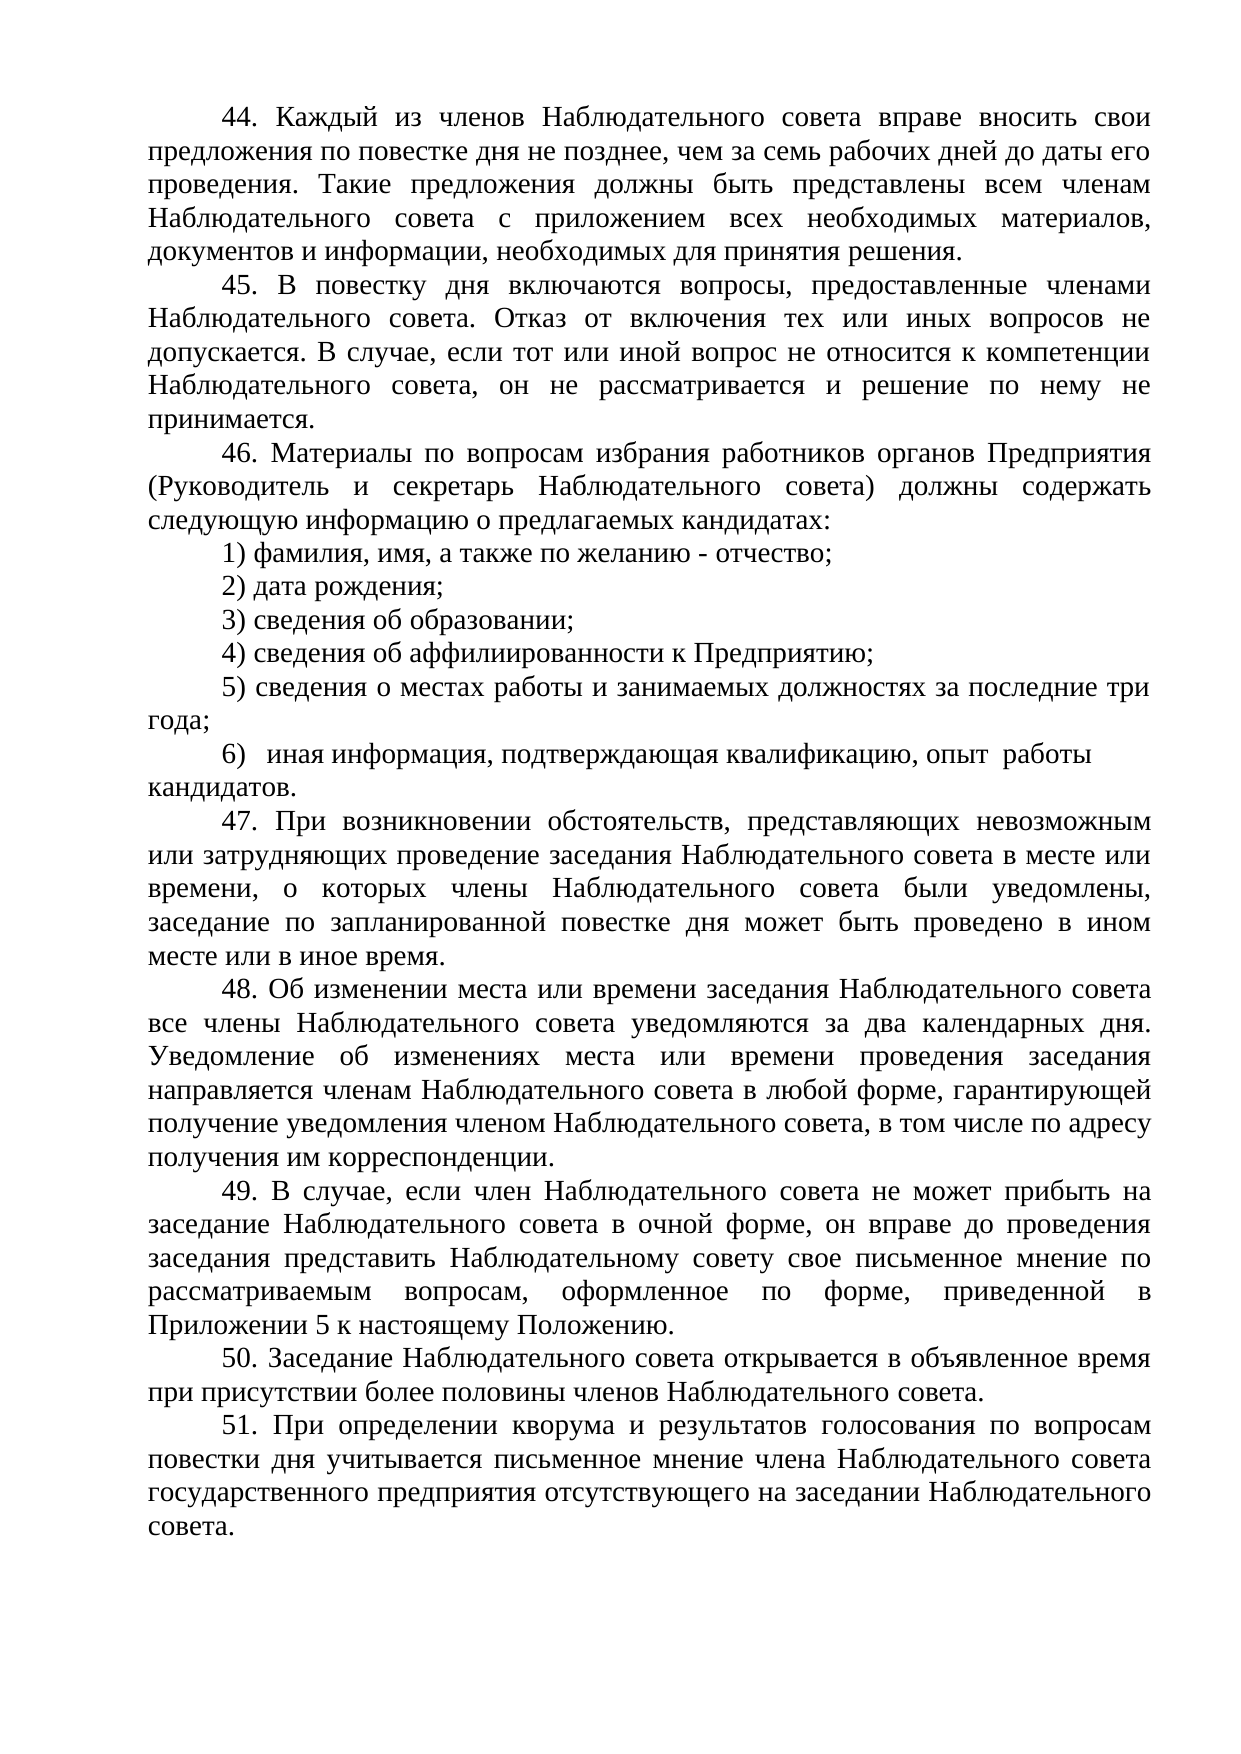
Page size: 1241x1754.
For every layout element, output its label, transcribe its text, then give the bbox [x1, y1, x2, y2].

list Об изменении места или времени заседания Наблюдательного совета все члены Наблюдательного совета уведомляются за два календарных дня. Уведомление об изменениях места или времени проведения заседания направляется членам Наблюдательного совета в любой форме, гарантирующей получение уведомления членом Наблюдательного совета, в том числе по адресу получения им корреспонденции. [148, 971, 1152, 1172]
list иная информация, подтверждающая квалификацию, опыт работы [221, 737, 1163, 770]
list При возникновении обстоятельств, представляющих невозможным или затрудняющих проведение заседания Наблюдательного совета в месте или времени, о которых члены Наблюдательного совета были уведомлены, заседание по запланированной повестке дня может быть проведено в ином месте или в иное время. [148, 803, 1152, 971]
list Заседание Наблюдательного совета открывается в объявленное время при присутствии более половины членов Наблюдательного совета. [148, 1340, 1152, 1407]
list При определении кворума и результатов голосования по вопросам повестки дня учитывается письменное мнение члена Наблюдательного совета государственного предприятия отсутствующего на заседании Наблюдательного совета. [148, 1407, 1152, 1542]
text года; [148, 703, 1163, 737]
list дата рождения; [221, 569, 1163, 602]
list Каждый из членов Наблюдательного совета вправе вносить свои предложения по повестке дня не позднее, чем за семь рабочих дней до даты его проведения. Такие предложения должны быть представлены всем членам Наблюдательного совета с приложением всех необходимых материалов, документов и информации, необходимых для принятия решения. [148, 99, 1152, 267]
list сведения об образовании; [221, 602, 1163, 636]
list сведения об аффилиированности к Предприятию; [221, 636, 1163, 669]
list Материалы по вопросам избрания работников органов Предприятия (Руководитель и секретарь Наблюдательного совета) должны содержать следующую информацию о предлагаемых кандидатах: [148, 435, 1152, 535]
list В повестку дня включаются вопросы, предоставленные членами Наблюдательного совета. Отказ от включения тех или иных вопросов не допускается. В случае, если тот или иной вопрос не относится к компетенции Наблюдательного совета, он не рассматривается и решение по нему не принимается. [148, 267, 1152, 434]
list В случае, если член Наблюдательного совета не может прибыть на заседание Наблюдательного совета в очной форме, он вправе до проведения заседания представить Наблюдательному совету свое письменное мнение по рассматриваемым вопросам, оформленное по форме, приведенной в Приложении 5 к настоящему Положению. [148, 1173, 1152, 1340]
list сведения о местах работы и занимаемых должностях за последние три [221, 669, 1163, 703]
list фамилия, имя, а также по желанию - отчество; [221, 535, 1163, 569]
text кандидатов. [148, 770, 1163, 803]
